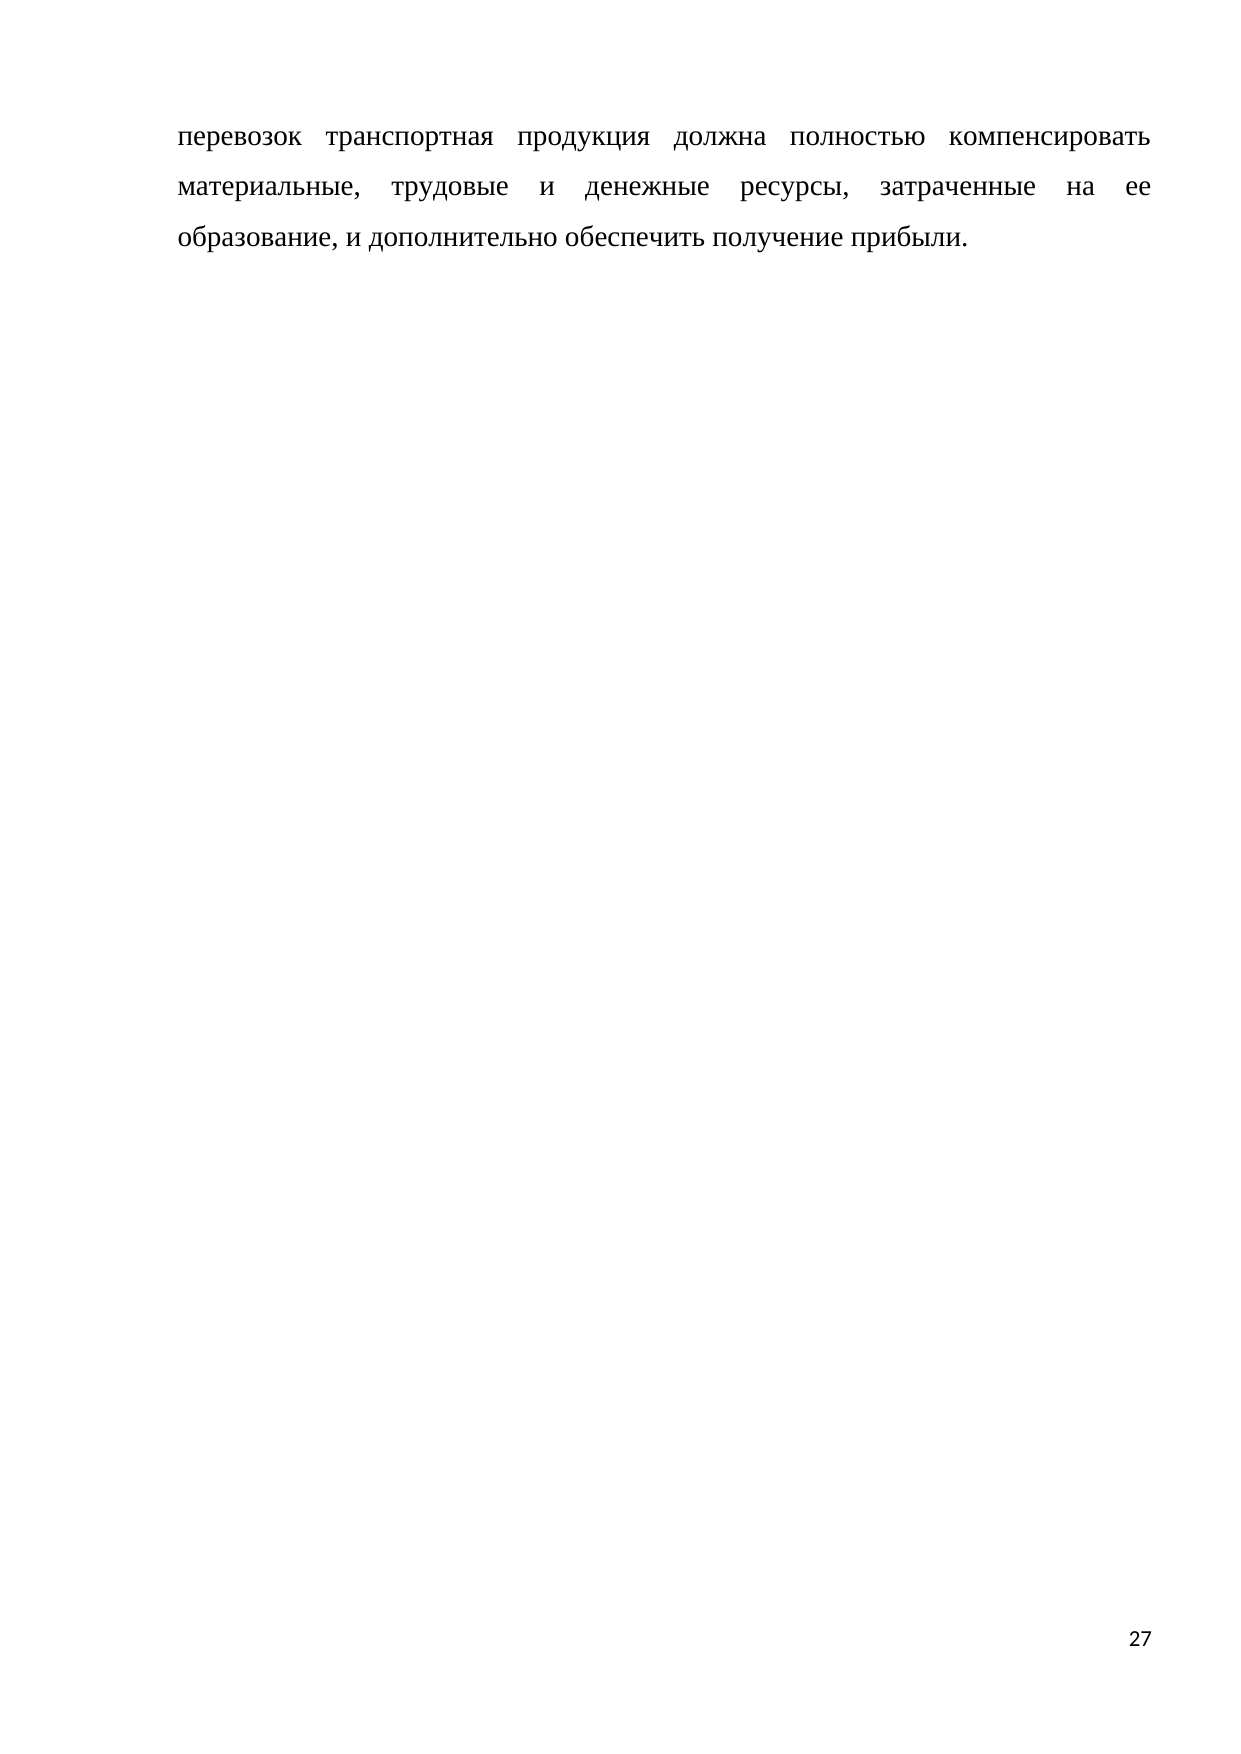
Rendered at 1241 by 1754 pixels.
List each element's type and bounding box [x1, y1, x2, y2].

text [177, 118, 1152, 252]
